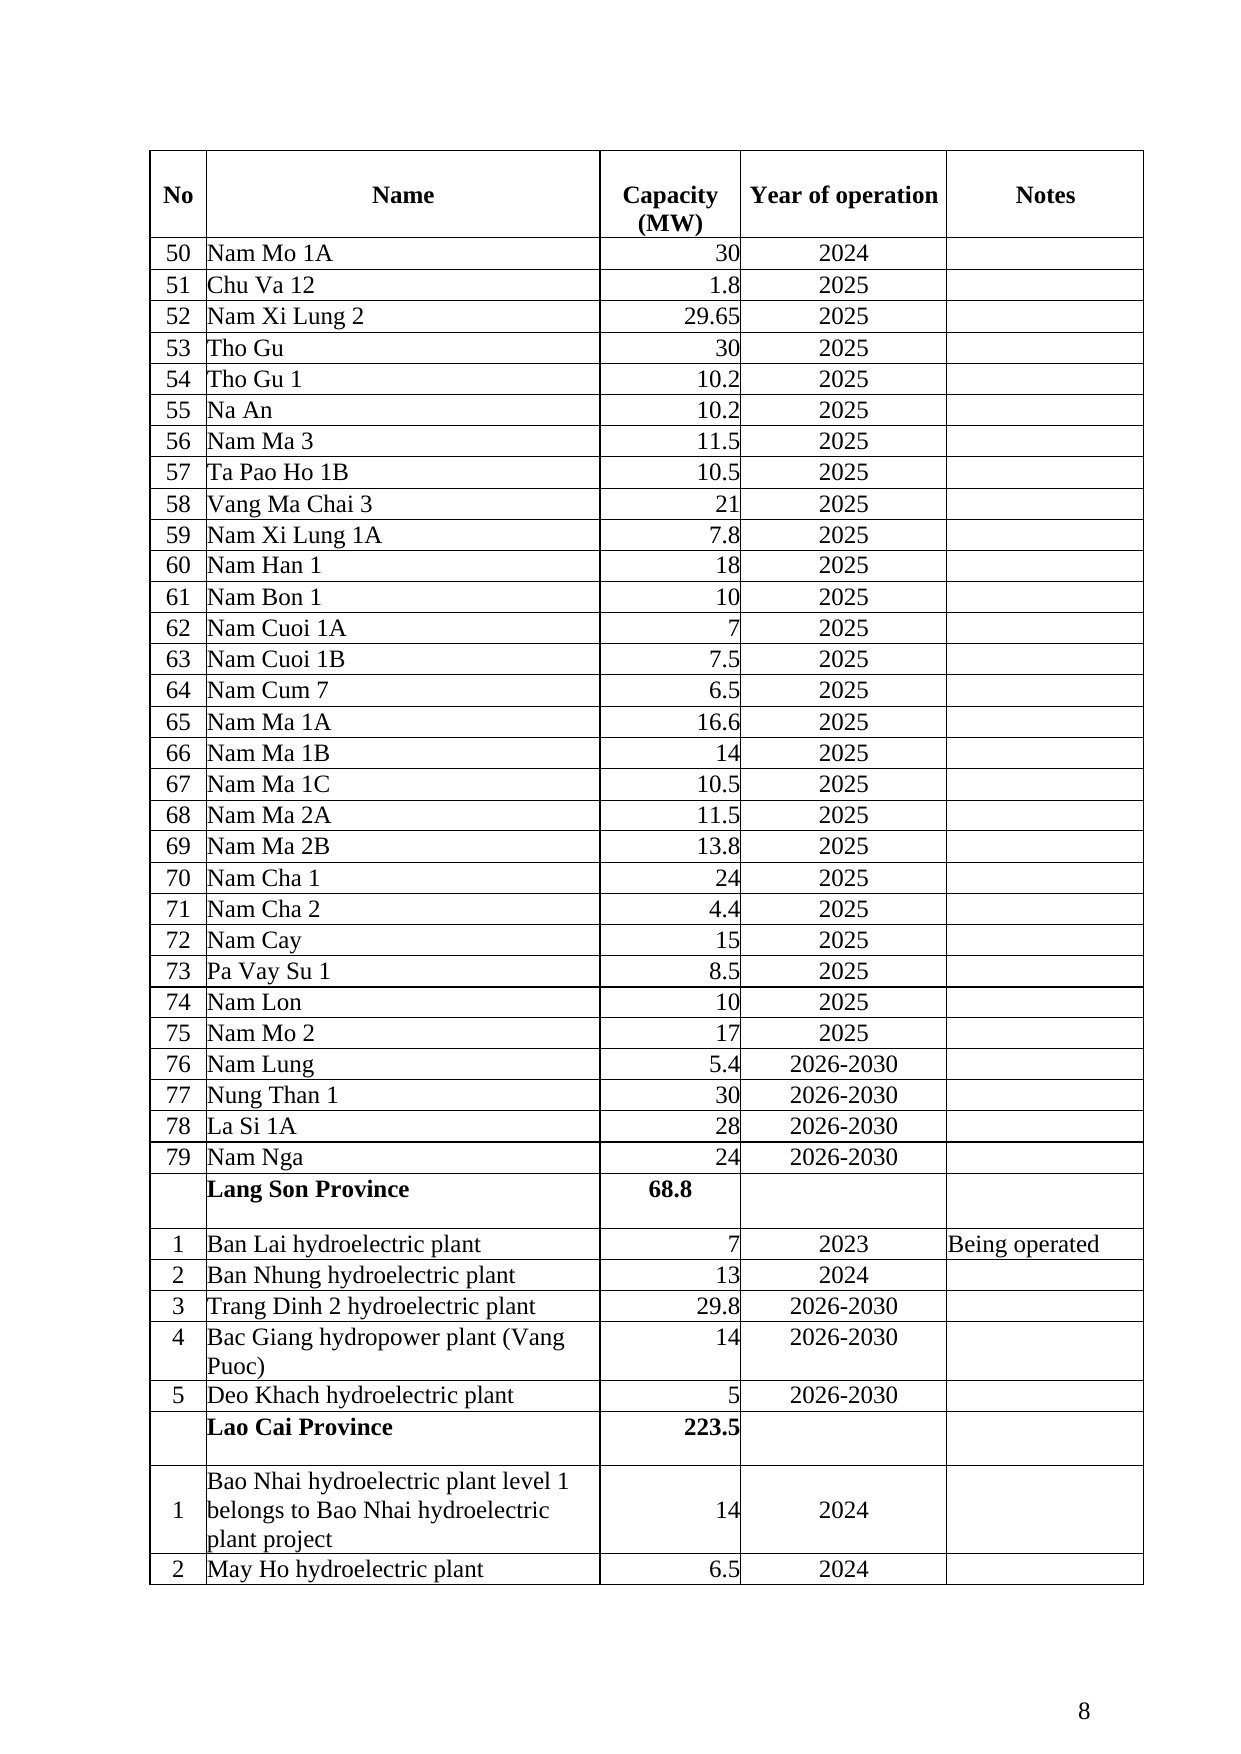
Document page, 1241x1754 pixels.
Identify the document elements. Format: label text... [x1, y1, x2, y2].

table_cell [947, 801, 1143, 830]
table_cell 2025 [741, 675, 946, 706]
table_cell 2026-2030 [741, 1111, 946, 1141]
table_cell 24 [601, 1143, 740, 1173]
table_cell La Si 1A [207, 1111, 599, 1141]
table_cell 2024 [741, 1260, 946, 1290]
table_cell Nam Ma 3 [207, 426, 599, 456]
table_cell Nam Xi Lung 2 [207, 301, 599, 332]
table_cell Nam Cha 1 [207, 863, 599, 893]
table_cell [947, 1381, 1143, 1411]
table_cell 14 [601, 738, 740, 768]
table_cell 59 [151, 520, 206, 549]
table_cell 2025 [741, 738, 946, 768]
table_cell Being operated [947, 1229, 1143, 1259]
table_cell 2025 [741, 582, 946, 612]
table_cell Tho Gu [207, 333, 599, 363]
table_cell 2023 [741, 1229, 946, 1259]
table_cell 55 [151, 395, 206, 425]
table_cell 54 [151, 364, 206, 394]
table_cell 7.8 [601, 520, 740, 549]
table_cell [947, 1412, 1143, 1465]
table_cell Nam Xi Lung 1A [207, 520, 599, 549]
table_cell 78 [151, 1111, 206, 1141]
table_cell Nam Lung [207, 1049, 599, 1079]
table_cell 2 [151, 1260, 206, 1290]
table_cell 2024 [741, 1466, 946, 1553]
table_cell 2026-2030 [741, 1049, 946, 1079]
table_cell Vang Ma Chai 3 [207, 489, 599, 519]
table_cell 13 [601, 1260, 740, 1290]
table_cell 76 [151, 1049, 206, 1079]
table_cell 2025 [741, 801, 946, 830]
table_cell 70 [151, 863, 206, 893]
table_cell Nam Mo 2 [207, 1018, 599, 1048]
table_cell 16.6 [601, 707, 740, 737]
table_cell Deo Khach hydroelectric plant [207, 1381, 599, 1411]
table_cell 29.8 [601, 1291, 740, 1321]
table_cell 6.5 [601, 1554, 740, 1584]
table_cell [947, 582, 1143, 612]
table_cell [947, 364, 1143, 394]
table_cell 75 [151, 1018, 206, 1048]
table_cell [947, 613, 1143, 643]
table_cell [947, 925, 1143, 955]
table_cell 10.5 [601, 457, 740, 488]
table_cell Ta Pao Ho 1B [207, 457, 599, 488]
table_cell [947, 644, 1143, 674]
table_cell [947, 489, 1143, 519]
table_cell [947, 395, 1143, 425]
table_cell 223.5 [601, 1412, 740, 1465]
table_cell 68 [151, 801, 206, 830]
table_cell 7 [601, 1229, 740, 1259]
table_cell [947, 1111, 1143, 1141]
table_cell Nam Cha 2 [207, 894, 599, 924]
table_cell Nam Lon [207, 988, 599, 1017]
table_cell [947, 1174, 1143, 1228]
table_cell 3 [151, 1291, 206, 1321]
table_cell 2026-2030 [741, 1322, 946, 1379]
table_cell 2025 [741, 1018, 946, 1048]
table_cell 64 [151, 675, 206, 706]
table_cell 53 [151, 333, 206, 363]
table_cell Nam Bon 1 [207, 582, 599, 612]
table_cell 2026-2030 [741, 1143, 946, 1173]
table_cell Na An [207, 395, 599, 425]
table_cell [947, 831, 1143, 862]
table_cell 2024 [741, 1554, 946, 1584]
table_cell 7 [601, 613, 740, 643]
table_cell Nam Cum 7 [207, 675, 599, 706]
table_cell 56 [151, 426, 206, 456]
table_header Capacity (MW) [601, 151, 740, 237]
table_cell 2025 [741, 364, 946, 394]
table_cell 29.65 [601, 301, 740, 332]
table_cell 61 [151, 582, 206, 612]
table_cell Nam Ma 1C [207, 769, 599, 799]
table_cell 2025 [741, 613, 946, 643]
table_cell 2025 [741, 707, 946, 737]
table_cell 66 [151, 738, 206, 768]
table_cell [151, 1174, 206, 1228]
table_cell Nam Cay [207, 925, 599, 955]
table_cell 18 [601, 551, 740, 581]
table_cell Nam Cuoi 1B [207, 644, 599, 674]
table_cell [947, 270, 1143, 300]
table_cell 10.5 [601, 769, 740, 799]
table_cell 14 [601, 1466, 740, 1553]
table_cell 52 [151, 301, 206, 332]
table_cell 1 [151, 1466, 206, 1553]
table_cell Nam Ma 2B [207, 831, 599, 862]
table_cell 2025 [741, 489, 946, 519]
table_cell [947, 1143, 1143, 1173]
table_cell 30 [601, 238, 740, 269]
table_cell [947, 333, 1143, 363]
table_cell 5 [601, 1381, 740, 1411]
table_cell 79 [151, 1143, 206, 1173]
table_cell [947, 894, 1143, 924]
table_cell 2025 [741, 988, 946, 1017]
table_cell Nam Mo 1A [207, 238, 599, 269]
table_cell [151, 1412, 206, 1465]
table_cell 77 [151, 1080, 206, 1110]
table_cell 73 [151, 956, 206, 986]
table_cell [947, 1260, 1143, 1290]
table_cell 10 [601, 988, 740, 1017]
table_cell 5.4 [601, 1049, 740, 1079]
table_cell 2025 [741, 894, 946, 924]
table_cell 65 [151, 707, 206, 737]
table_cell 17 [601, 1018, 740, 1048]
table_cell 72 [151, 925, 206, 955]
table_cell 2025 [741, 956, 946, 986]
table_cell [947, 956, 1143, 986]
table_cell [947, 675, 1143, 706]
table_cell 68.8 [601, 1174, 740, 1228]
table_cell 30 [601, 1080, 740, 1110]
table_cell [947, 988, 1143, 1017]
table_cell [947, 457, 1143, 488]
table_cell 10.2 [601, 395, 740, 425]
table_cell 24 [601, 863, 740, 893]
table_cell 2025 [741, 769, 946, 799]
table_cell 2026-2030 [741, 1381, 946, 1411]
table_cell Nung Than 1 [207, 1080, 599, 1110]
table_cell 2025 [741, 333, 946, 363]
table_cell [947, 707, 1143, 737]
table_cell [741, 1412, 946, 1465]
table_cell 2026-2030 [741, 1291, 946, 1321]
table_cell [947, 551, 1143, 581]
table_cell 5 [151, 1381, 206, 1411]
table_cell Chu Va 12 [207, 270, 599, 300]
table_cell 2025 [741, 831, 946, 862]
table_cell [947, 1018, 1143, 1048]
table_cell [947, 426, 1143, 456]
table_cell Nam Ma 1B [207, 738, 599, 768]
table_header Name [207, 151, 599, 237]
table_cell Ban Nhung hydroelectric plant [207, 1260, 599, 1290]
table_cell 58 [151, 489, 206, 519]
table_cell 2025 [741, 457, 946, 488]
table_cell 2025 [741, 925, 946, 955]
table_cell [947, 863, 1143, 893]
table_cell 11.5 [601, 801, 740, 830]
table_cell Ban Lai hydroelectric plant [207, 1229, 599, 1259]
table_cell 6.5 [601, 675, 740, 706]
table_cell [947, 1080, 1143, 1110]
table_cell Nam Ma 2A [207, 801, 599, 830]
table_cell Tho Gu 1 [207, 364, 599, 394]
table_cell 30 [601, 333, 740, 363]
table_cell 8.5 [601, 956, 740, 986]
table_cell 14 [601, 1322, 740, 1379]
table_cell Bao Nhai hydroelectric plant level 1 belongs to Bao Nhai hydroelectric plant project [207, 1466, 599, 1553]
table_cell [947, 738, 1143, 768]
table_cell [947, 1466, 1143, 1553]
table_cell 2 [151, 1554, 206, 1584]
table_cell Trang Dinh 2 hydroelectric plant [207, 1291, 599, 1321]
table_cell 57 [151, 457, 206, 488]
table_cell 62 [151, 613, 206, 643]
table_cell Bac Giang hydropower plant (Vang Puoc) [207, 1322, 599, 1379]
table_cell 60 [151, 551, 206, 581]
table_cell Lang Son Province [207, 1174, 599, 1228]
table_cell Nam Cuoi 1A [207, 613, 599, 643]
table_cell [947, 1322, 1143, 1379]
table_cell Nam Ma 1A [207, 707, 599, 737]
table_cell Pa Vay Su 1 [207, 956, 599, 986]
table_cell [947, 520, 1143, 549]
table_cell 51 [151, 270, 206, 300]
table_cell 13.8 [601, 831, 740, 862]
table_cell [947, 1049, 1143, 1079]
table_cell Nam Nga [207, 1143, 599, 1173]
table_cell 69 [151, 831, 206, 862]
table_cell 2025 [741, 551, 946, 581]
table_header Year of operation [741, 151, 946, 237]
table_cell [947, 301, 1143, 332]
table_cell 7.5 [601, 644, 740, 674]
table_cell 1.8 [601, 270, 740, 300]
table_cell 15 [601, 925, 740, 955]
table_cell 63 [151, 644, 206, 674]
table_cell 4.4 [601, 894, 740, 924]
table_cell 28 [601, 1111, 740, 1141]
table_cell [947, 238, 1143, 269]
table_cell 2025 [741, 270, 946, 300]
table_cell Nam Han 1 [207, 551, 599, 581]
table_header Notes [947, 151, 1143, 237]
table_cell 71 [151, 894, 206, 924]
table_cell 2026-2030 [741, 1080, 946, 1110]
table_cell 50 [151, 238, 206, 269]
table_cell 1 [151, 1229, 206, 1259]
table_cell 2025 [741, 863, 946, 893]
table_cell 2024 [741, 238, 946, 269]
table_cell 2025 [741, 644, 946, 674]
table_cell 2025 [741, 395, 946, 425]
table_cell 2025 [741, 301, 946, 332]
table_cell 21 [601, 489, 740, 519]
table_cell [947, 769, 1143, 799]
table_cell 11.5 [601, 426, 740, 456]
table_cell May Ho hydroelectric plant [207, 1554, 599, 1584]
table_header No [151, 151, 206, 237]
table_cell [741, 1174, 946, 1228]
table_cell 2025 [741, 520, 946, 549]
table_cell 10 [601, 582, 740, 612]
table_cell 74 [151, 988, 206, 1017]
table_cell 10.2 [601, 364, 740, 394]
table_cell Lao Cai Province [207, 1412, 599, 1465]
table_cell 4 [151, 1322, 206, 1379]
table_cell [947, 1291, 1143, 1321]
table_cell 67 [151, 769, 206, 799]
table_cell [947, 1554, 1143, 1584]
table_cell 2025 [741, 426, 946, 456]
